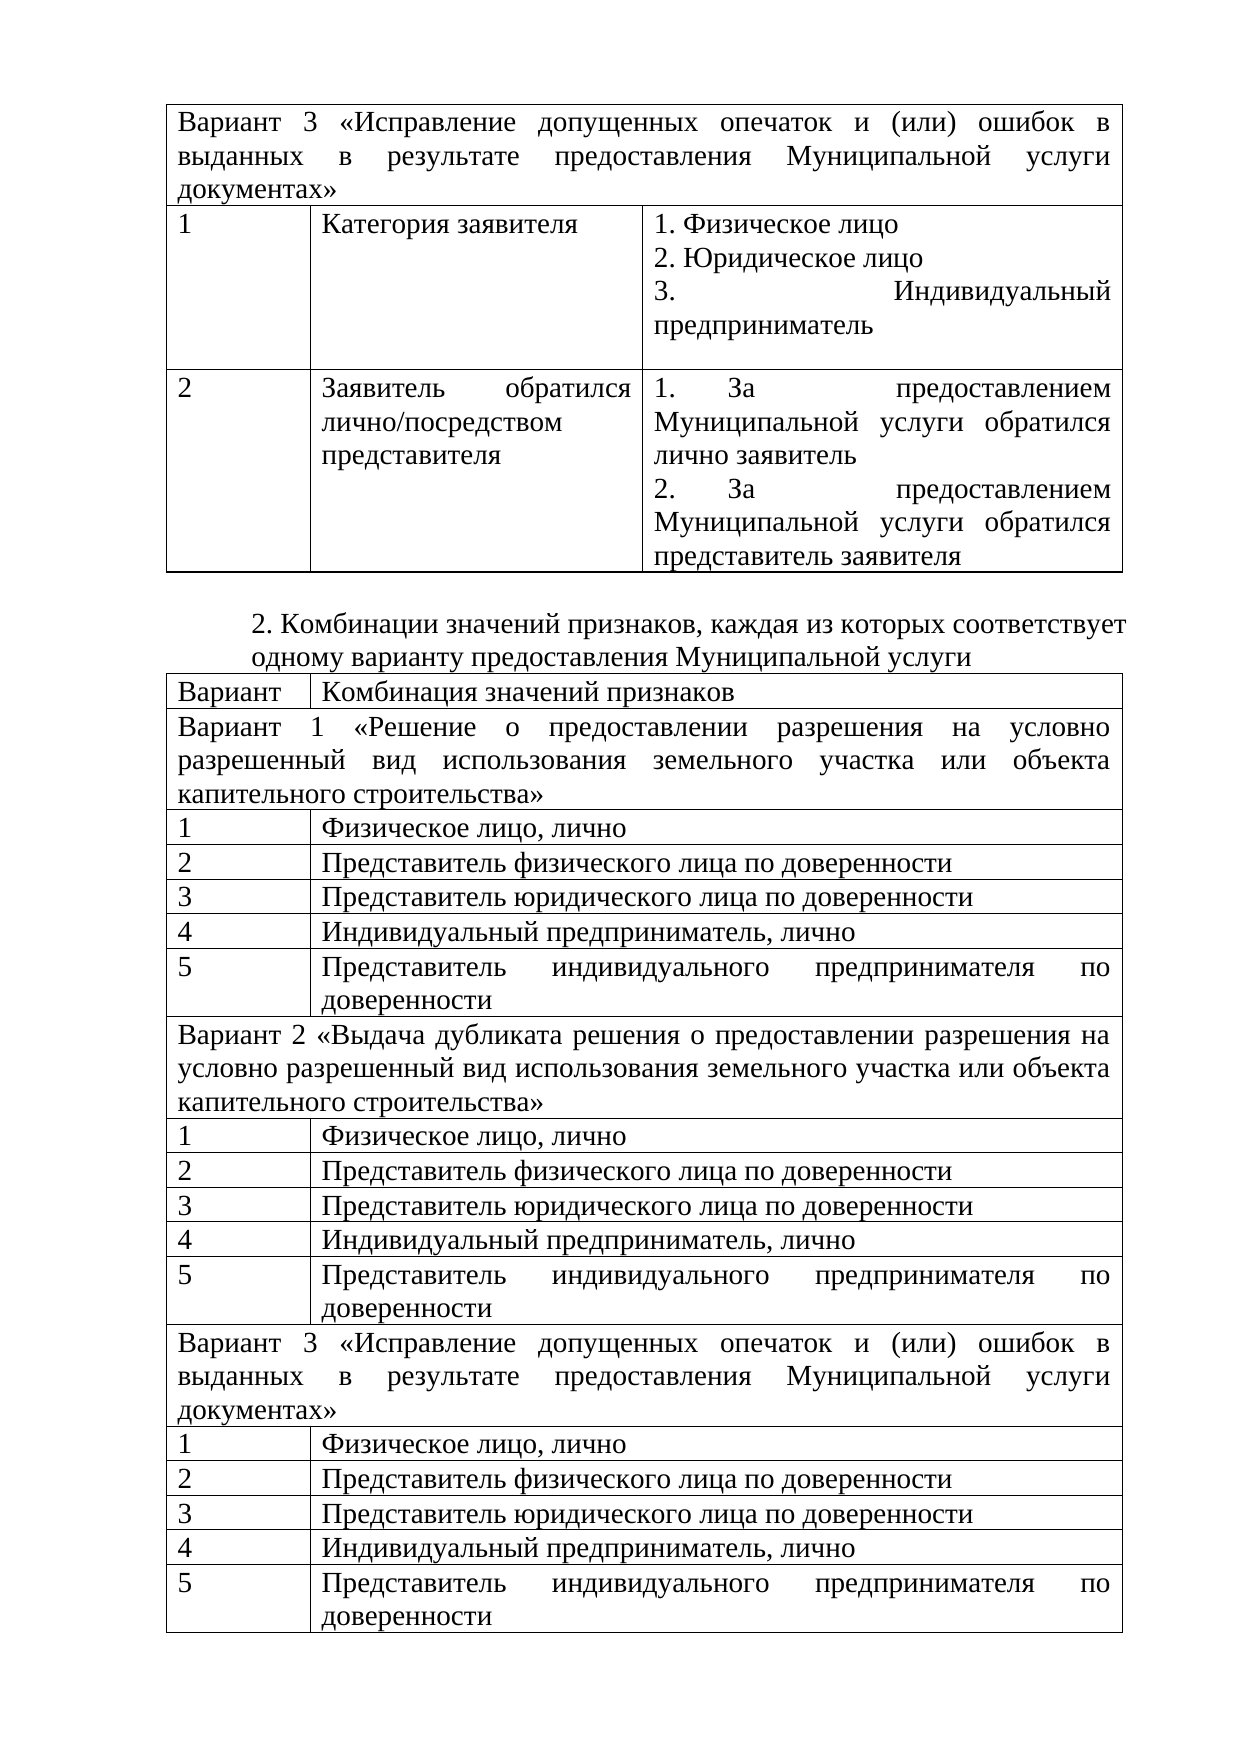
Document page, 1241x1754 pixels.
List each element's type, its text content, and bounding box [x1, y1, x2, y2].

table_cell 3 [167, 1496, 310, 1529]
table_cell Представитель физического лица по доверенности [311, 845, 1122, 878]
table_cell Представитель физического лица по доверенности [311, 1461, 1122, 1495]
table_cell Физическое лицо, лично [311, 1427, 1122, 1460]
table_cell 4 [167, 1530, 310, 1564]
table_cell 1 [167, 206, 310, 369]
table_cell 5 [167, 1565, 310, 1632]
table_cell Индивидуальный предприниматель, лично [311, 1222, 1122, 1256]
table_header Вариант [167, 674, 310, 708]
table_cell Вариант 2 «Выдача дубликата решения о предоставлении разрешения на условно разрешенный вид использования земельного участка или объекта капительного строительства» [167, 1017, 1122, 1117]
table_cell 2 [167, 845, 310, 878]
table_cell Представитель индивидуального предпринимателя по доверенности [311, 1565, 1122, 1632]
table_cell Представитель юридического лица по доверенности [311, 1188, 1122, 1221]
table_cell Вариант 3 «Исправление допущенных опечаток и (или) ошибок в выданных в результате предоставления Муниципальной услуги документах» [167, 1325, 1122, 1426]
table_cell 2 [167, 1153, 310, 1187]
table_cell Индивидуальный предприниматель, лично [311, 914, 1122, 948]
table_cell 5 [167, 1257, 310, 1324]
table_cell 1 [167, 1119, 310, 1152]
table_cell 1 [167, 1427, 310, 1460]
table_cell 4 [167, 1222, 310, 1256]
list 2. Комбинации значений признаков, каждая из которых соответствует [177, 606, 1181, 639]
table_cell Физическое лицо, лично [311, 810, 1122, 844]
table_cell 3 [167, 1188, 310, 1221]
table_cell Категория заявителя [311, 206, 642, 369]
table_cell Представитель юридического лица по доверенности [311, 880, 1122, 913]
table_cell Представитель юридического лица по доверенности [311, 1496, 1122, 1529]
table_cell За предоставлением Муниципальной услуги обратился лично заявитель За предоставлением Муниципальной услуги обратился представитель заявителя [643, 370, 1122, 571]
table_cell Представитель индивидуального предпринимателя по доверенности [311, 949, 1122, 1016]
table_cell 2 [167, 370, 310, 571]
table_cell 1. Физическое лицо 2. Юридическое лицо 3. Индивидуальный предприниматель [643, 206, 1122, 369]
table_cell Физическое лицо, лично [311, 1119, 1122, 1152]
table_cell Представитель индивидуального предпринимателя по доверенности [311, 1257, 1122, 1324]
table_cell Индивидуальный предприниматель, лично [311, 1530, 1122, 1564]
table_cell 1 [167, 810, 310, 844]
table_cell 2 [167, 1461, 310, 1495]
table_cell 4 [167, 914, 310, 948]
table_cell Вариант 1 «Решение о предоставлении разрешения на условно разрешенный вид использования земельного участка или объекта капительного строительства» [167, 709, 1122, 809]
table_cell Представитель физического лица по доверенности [311, 1153, 1122, 1187]
table_cell 3 [167, 880, 310, 913]
table_cell Вариант 3 «Исправление допущенных опечаток и (или) ошибок в выданных в результате предоставления Муниципальной услуги документах» [167, 105, 1122, 205]
table_header Комбинация значений признаков [311, 674, 1122, 708]
list одному варианту предоставления Муниципальной услуги [177, 639, 1181, 673]
table_cell 5 [167, 949, 310, 1016]
table_cell Заявитель обратился лично/посредством представителя [311, 370, 642, 571]
